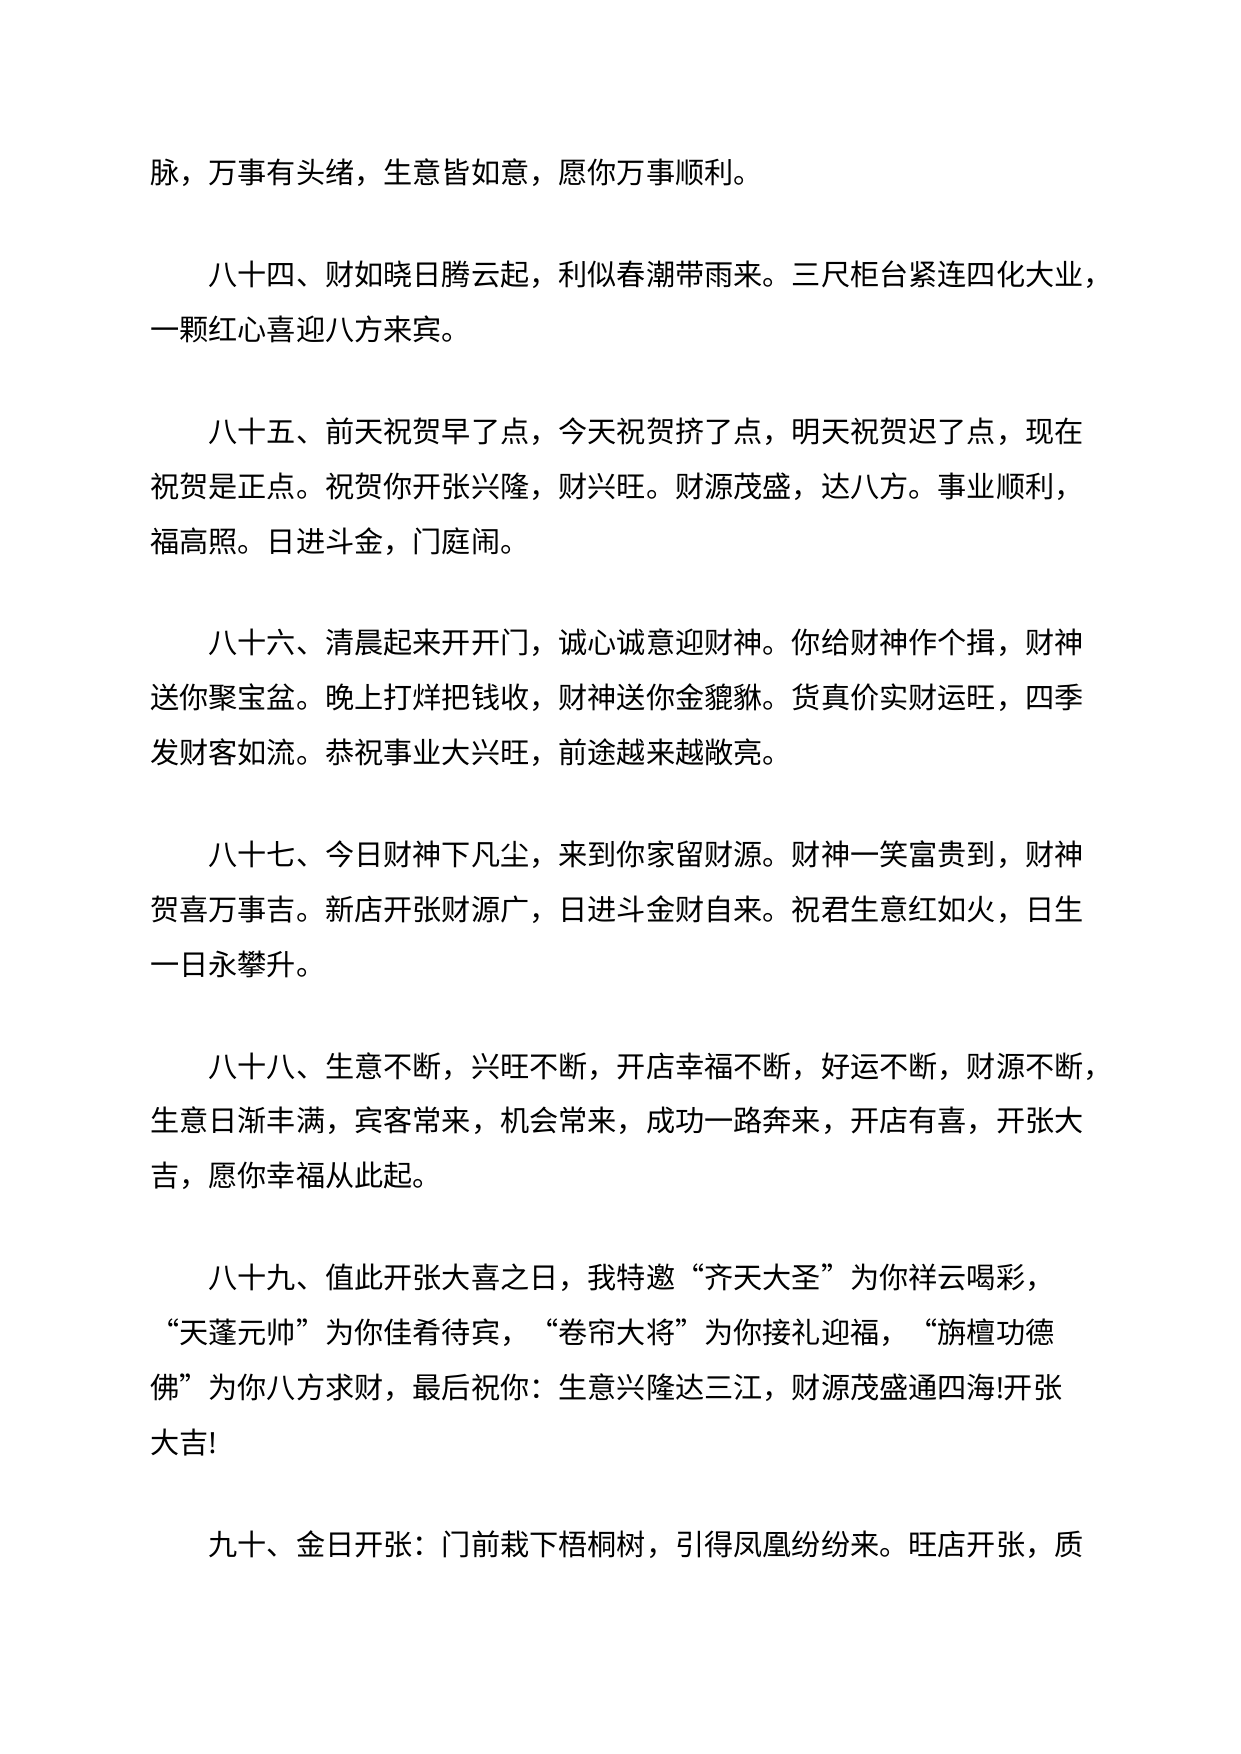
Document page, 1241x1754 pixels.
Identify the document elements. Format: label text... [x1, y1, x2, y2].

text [150, 1521, 1090, 1564]
text 八十五、前天祝贺早了点，今天祝贺挤了点，明天祝贺迟了点，现在祝贺是正点。祝贺你开张兴隆，财兴旺。财源茂盛，达八方。事业顺利，福高照。日进斗金，门庭闹。 [150, 408, 1090, 561]
text 八十八、生意不断，兴旺不断，开店幸福不断，好运不断，财源不断，生意日渐丰满，宾客常来，机会常来，成功一路奔来，开店有喜，开张大吉，愿你幸福从此起。 [150, 1043, 1090, 1195]
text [150, 150, 1090, 192]
text 八十七、今日财神下凡尘，来到你家留财源。财神一笑富贵到，财神贺喜万事吉。新店开张财源广，日进斗金财自来。祝君生意红如火，日生一日永攀升。 [150, 832, 1090, 984]
text 八十四、财如晓日腾云起，利似春潮带雨来。三尺柜台紧连四化大业，一颗红心喜迎八方来宾。 [150, 252, 1090, 349]
text 八十六、清晨起来开开门，诚心诚意迎财神。你给财神作个揖，财神送你聚宝盆。晚上打烊把钱收，财神送你金貔貅。货真价实财运旺，四季发财客如流。恭祝事业大兴旺，前途越来越敞亮。 [150, 620, 1090, 772]
text 八十九、值此开张大喜之日，我特邀“齐天大圣”为你祥云喝彩，“天蓬元帅”为你佳肴待宾，“卷帘大将”为你接礼迎福，“旃檀功德佛”为你八方求财，最后祝你：生意兴隆达三江，财源茂盛通四海!开张大吉! [150, 1255, 1090, 1462]
